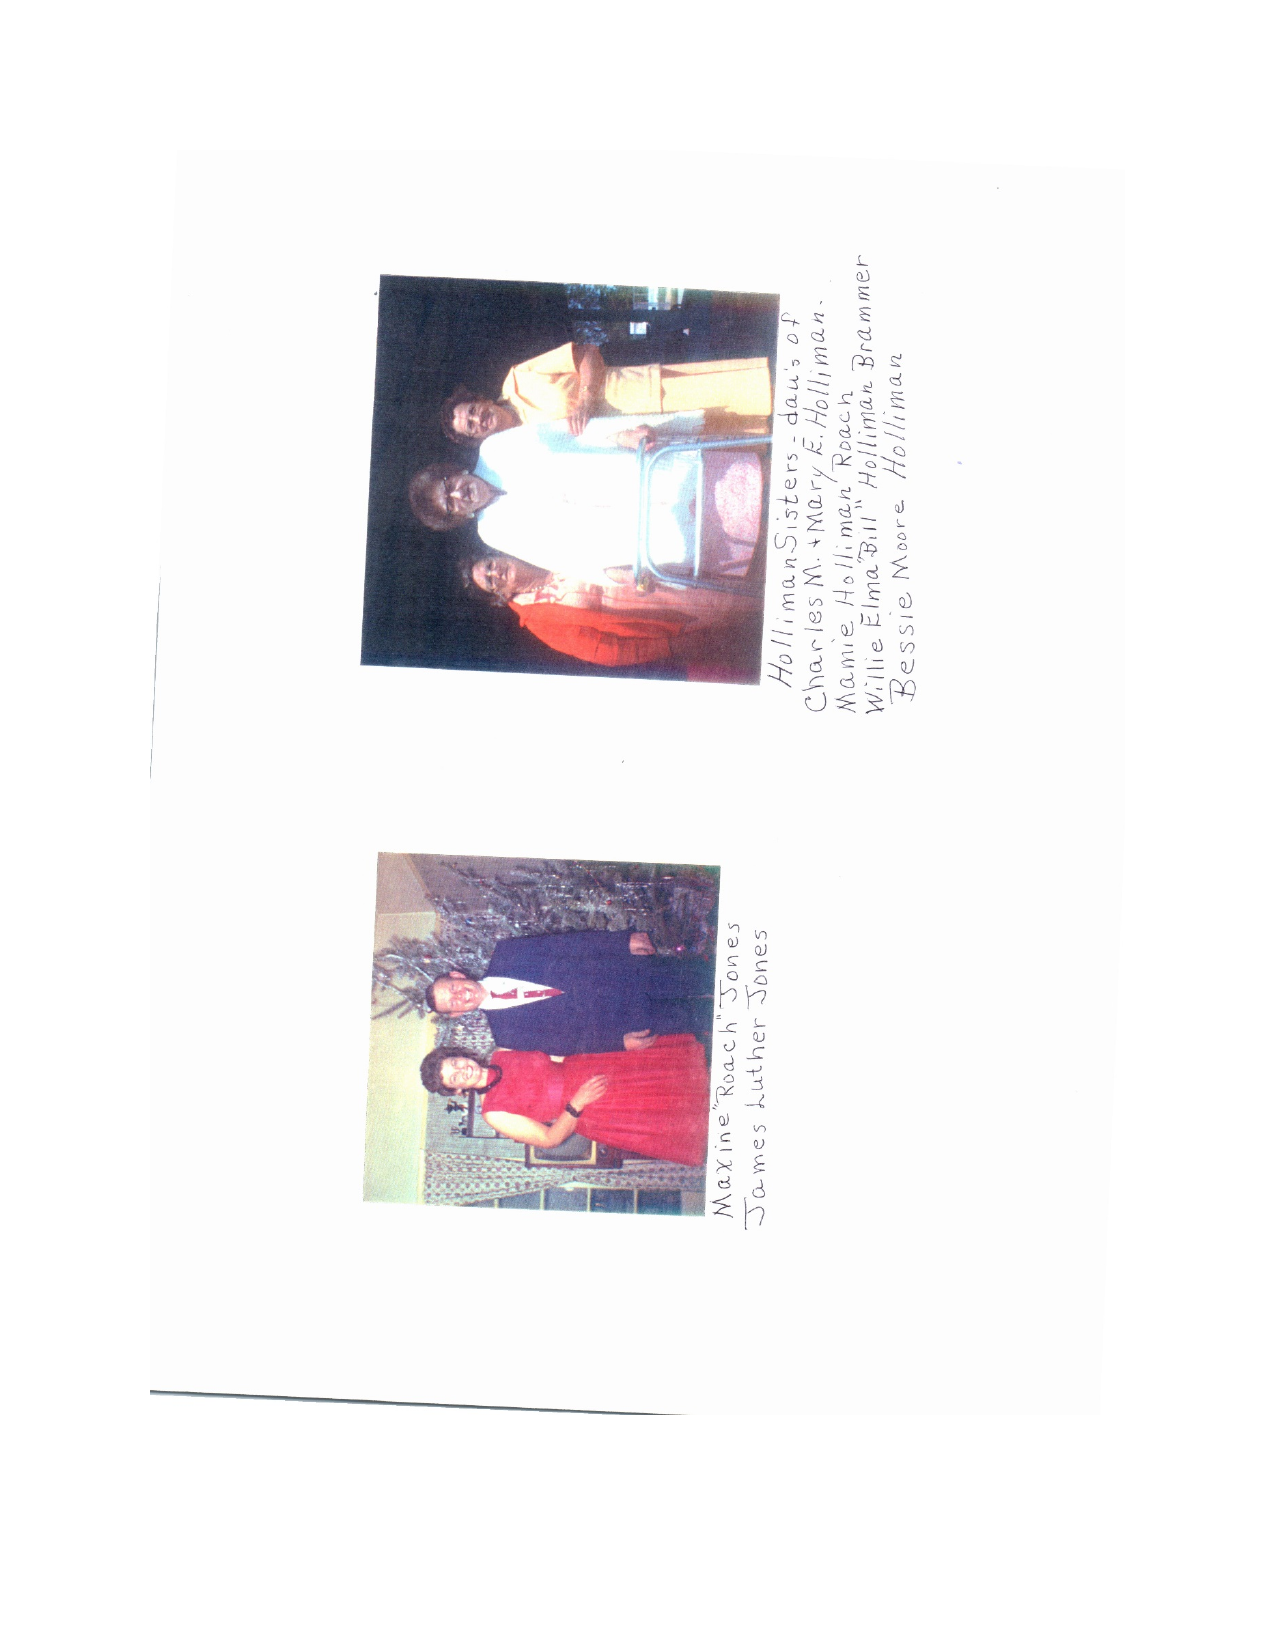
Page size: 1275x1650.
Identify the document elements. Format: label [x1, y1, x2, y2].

picture [150, 150, 1125, 1415]
